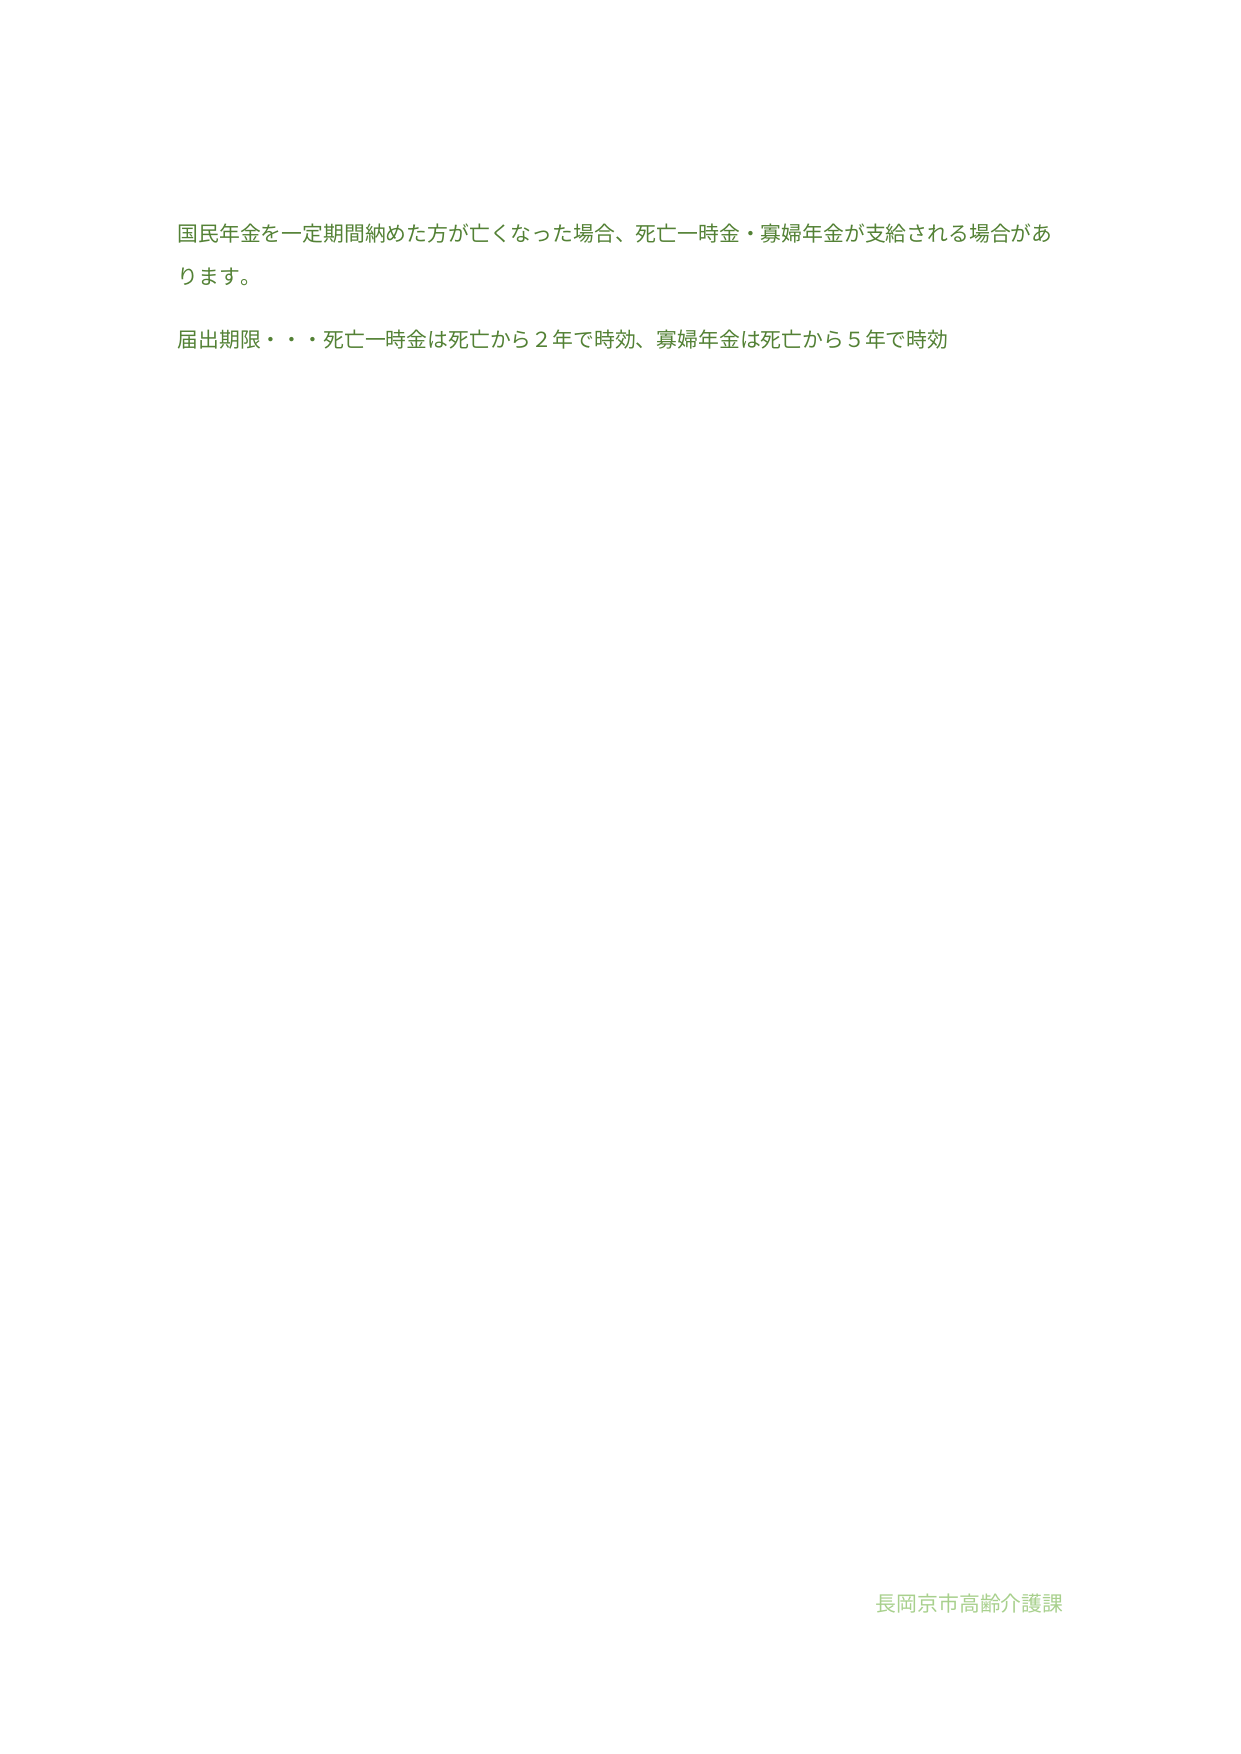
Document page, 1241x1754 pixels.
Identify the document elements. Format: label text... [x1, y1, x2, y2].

text 国民年金を一定期間納めた方が亡くなった場合、死亡一時金・寡婦年金が支給される場合があります。 [177, 214, 1063, 294]
text 届出期限・・・死亡一時金は死亡から２年で時効、寡婦年金は死亡から５年で時効 [177, 320, 1063, 357]
